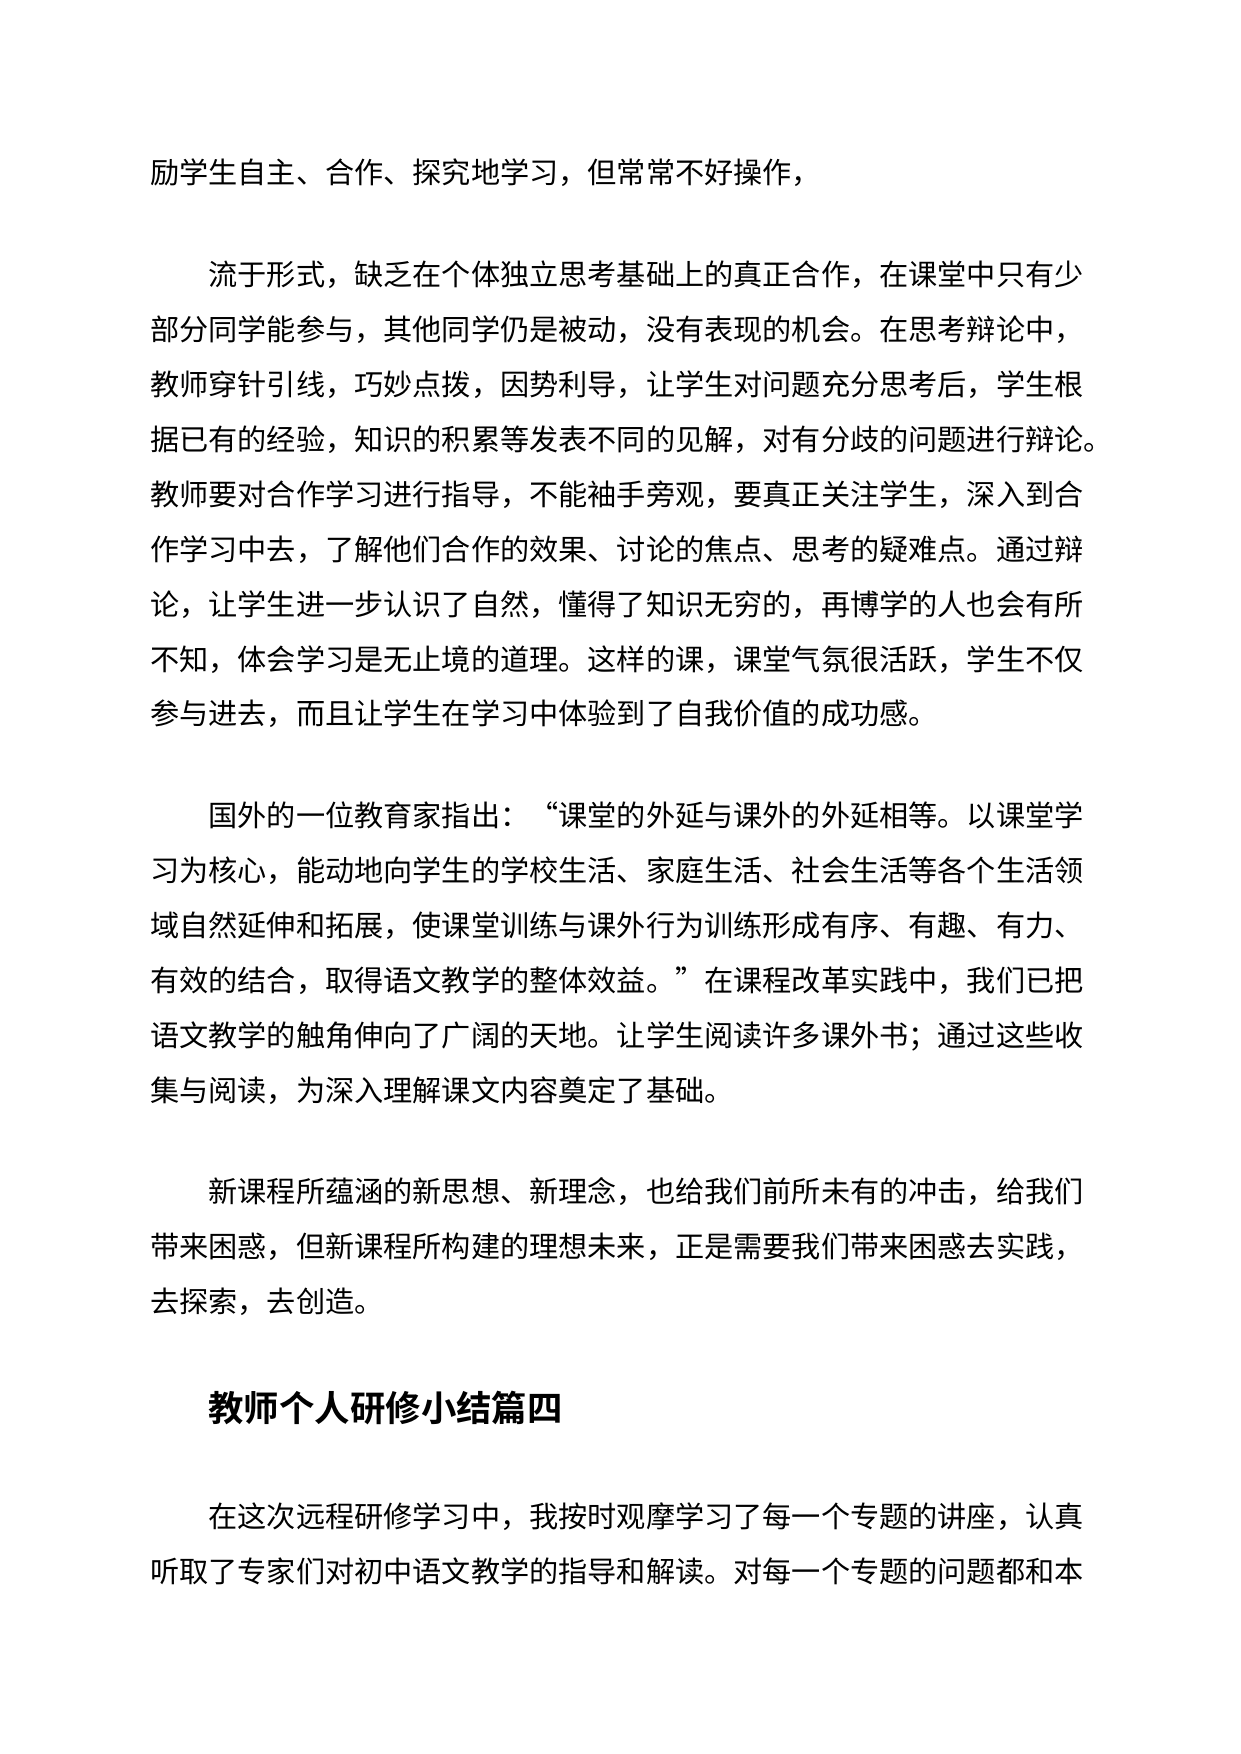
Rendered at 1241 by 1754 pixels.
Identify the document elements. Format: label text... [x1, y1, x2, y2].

text 流于形式，缺乏在个体独立思考基础上的真正合作，在课堂中只有少部分同学能参与，其他同学仍是被动，没有表现的机会。在思考辩论中，教师穿针引线，巧妙点拨，因势利导，让学生对问题充分思考后，学生根据已有的经验，知识的积累等发表不同的见解，对有分歧的问题进行辩论。教师要对合作学习进行指导，不能袖手旁观，要真正关注学生，深入到合作学习中去，了解他们合作的效果、讨论的焦点、思考的疑难点。通过辩论，让学生进一步认识了自然，懂得了知识无穷的，再博学的人也会有所不知，体会学习是无止境的道理。这样的课，课堂气氛很活跃，学生不仅参与进去，而且让学生在学习中体验到了自我价值的成功感。 [150, 252, 1090, 733]
text 新课程所蕴涵的新思想、新理念，也给我们前所未有的冲击，给我们带来困惑，但新课程所构建的理想未来，正是需要我们带来困惑去实践，去探索，去创造。 [150, 1169, 1090, 1321]
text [150, 1494, 1090, 1591]
text 教师个人研修小结篇四 [150, 1381, 1090, 1432]
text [150, 150, 1090, 192]
text 国外的一位教育家指出：“课堂的外延与课外的外延相等。以课堂学习为核心，能动地向学生的学校生活、家庭生活、社会生活等各个生活领域自然延伸和拓展，使课堂训练与课外行为训练形成有序、有趣、有力、有效的结合，取得语文教学的整体效益。”在课程改革实践中，我们已把语文教学的触角伸向了广阔的天地。让学生阅读许多课外书；通过这些收集与阅读，为深入理解课文内容奠定了基础。 [150, 793, 1090, 1109]
